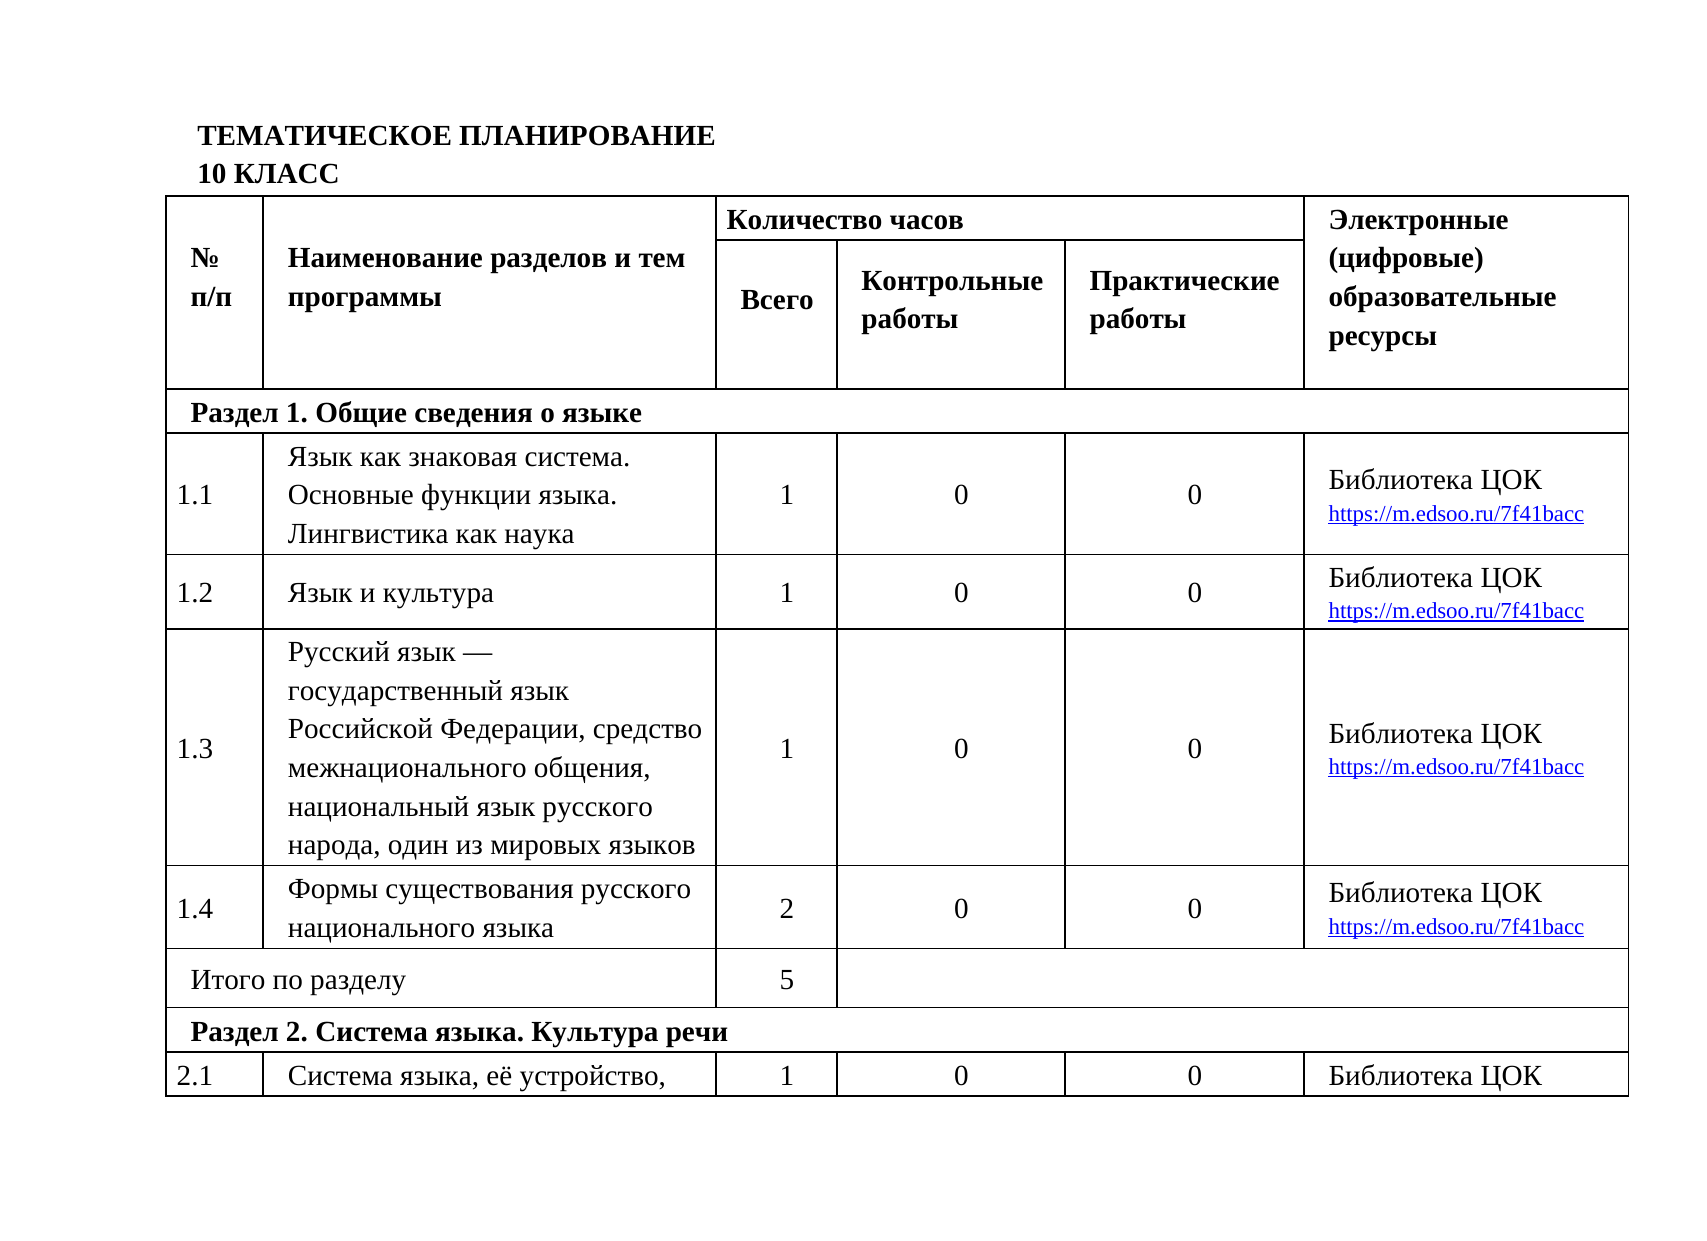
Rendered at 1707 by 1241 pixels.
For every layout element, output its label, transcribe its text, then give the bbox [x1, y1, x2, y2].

table_header Электронные (цифровые) образовательные ресурсы [1305, 197, 1628, 388]
table_header Наименование разделов и тем программы [264, 197, 715, 388]
table_cell Практические работы [1066, 241, 1303, 388]
table_cell 0 [1066, 630, 1303, 865]
table_cell Контрольные работы [838, 241, 1064, 388]
table_cell 1 [717, 1053, 836, 1095]
table_cell 2.1 [167, 1053, 262, 1095]
table_cell 1 [717, 630, 836, 865]
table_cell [1305, 1053, 1628, 1095]
table_header № п/п [167, 197, 262, 388]
table_cell Язык и культура [264, 555, 715, 628]
table_cell 0 [1066, 866, 1303, 947]
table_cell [264, 1053, 715, 1095]
table_cell 1.4 [167, 866, 262, 947]
table_cell 1.2 [167, 555, 262, 628]
table_cell [838, 949, 1628, 1007]
table_cell Библиотека ЦОК https://m.edsoo.ru/7f41bacc [1305, 434, 1628, 553]
table_cell Формы существования русского национального языка [264, 866, 715, 947]
table_cell Раздел 1. Общие сведения о языке [167, 390, 1628, 432]
table_cell 1 [717, 555, 836, 628]
table_cell 2 [717, 866, 836, 947]
table_cell Итого по разделу [167, 949, 715, 1007]
table_cell 0 [1066, 1053, 1303, 1095]
table_cell 0 [838, 1053, 1064, 1095]
text 10 КЛАСС [190, 157, 1618, 190]
table_cell Язык как знаковая система. Основные функции языка. Лингвистика как наука [264, 434, 715, 553]
table_cell 0 [838, 866, 1064, 947]
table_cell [1305, 866, 1628, 947]
table_cell 0 [838, 555, 1064, 628]
table_cell 0 [838, 630, 1064, 865]
text ТЕМАТИЧЕСКОЕ ПЛАНИРОВАНИЕ [190, 118, 1618, 152]
table_cell 1 [717, 434, 836, 553]
table_cell 0 [1066, 434, 1303, 553]
table_cell 5 [717, 949, 836, 1007]
table_cell 1.3 [167, 630, 262, 865]
table_cell Библиотека ЦОК https://m.edsoo.ru/7f41bacc [1305, 555, 1628, 628]
table_cell Библиотека ЦОК https://m.edsoo.ru/7f41bacc [1305, 630, 1628, 865]
table_cell Раздел 2. Система языка. Культура речи [167, 1008, 1628, 1051]
table_cell 0 [1066, 555, 1303, 628]
table_cell 0 [838, 434, 1064, 553]
table_cell 1.1 [167, 434, 262, 553]
table_header Количество часов [717, 197, 1303, 239]
table_cell Всего [717, 241, 836, 388]
table_cell Русский язык — государственный язык Российской Федерации, средство межнационального общения, национальный язык русского народа, один из мировых языков [264, 630, 715, 865]
